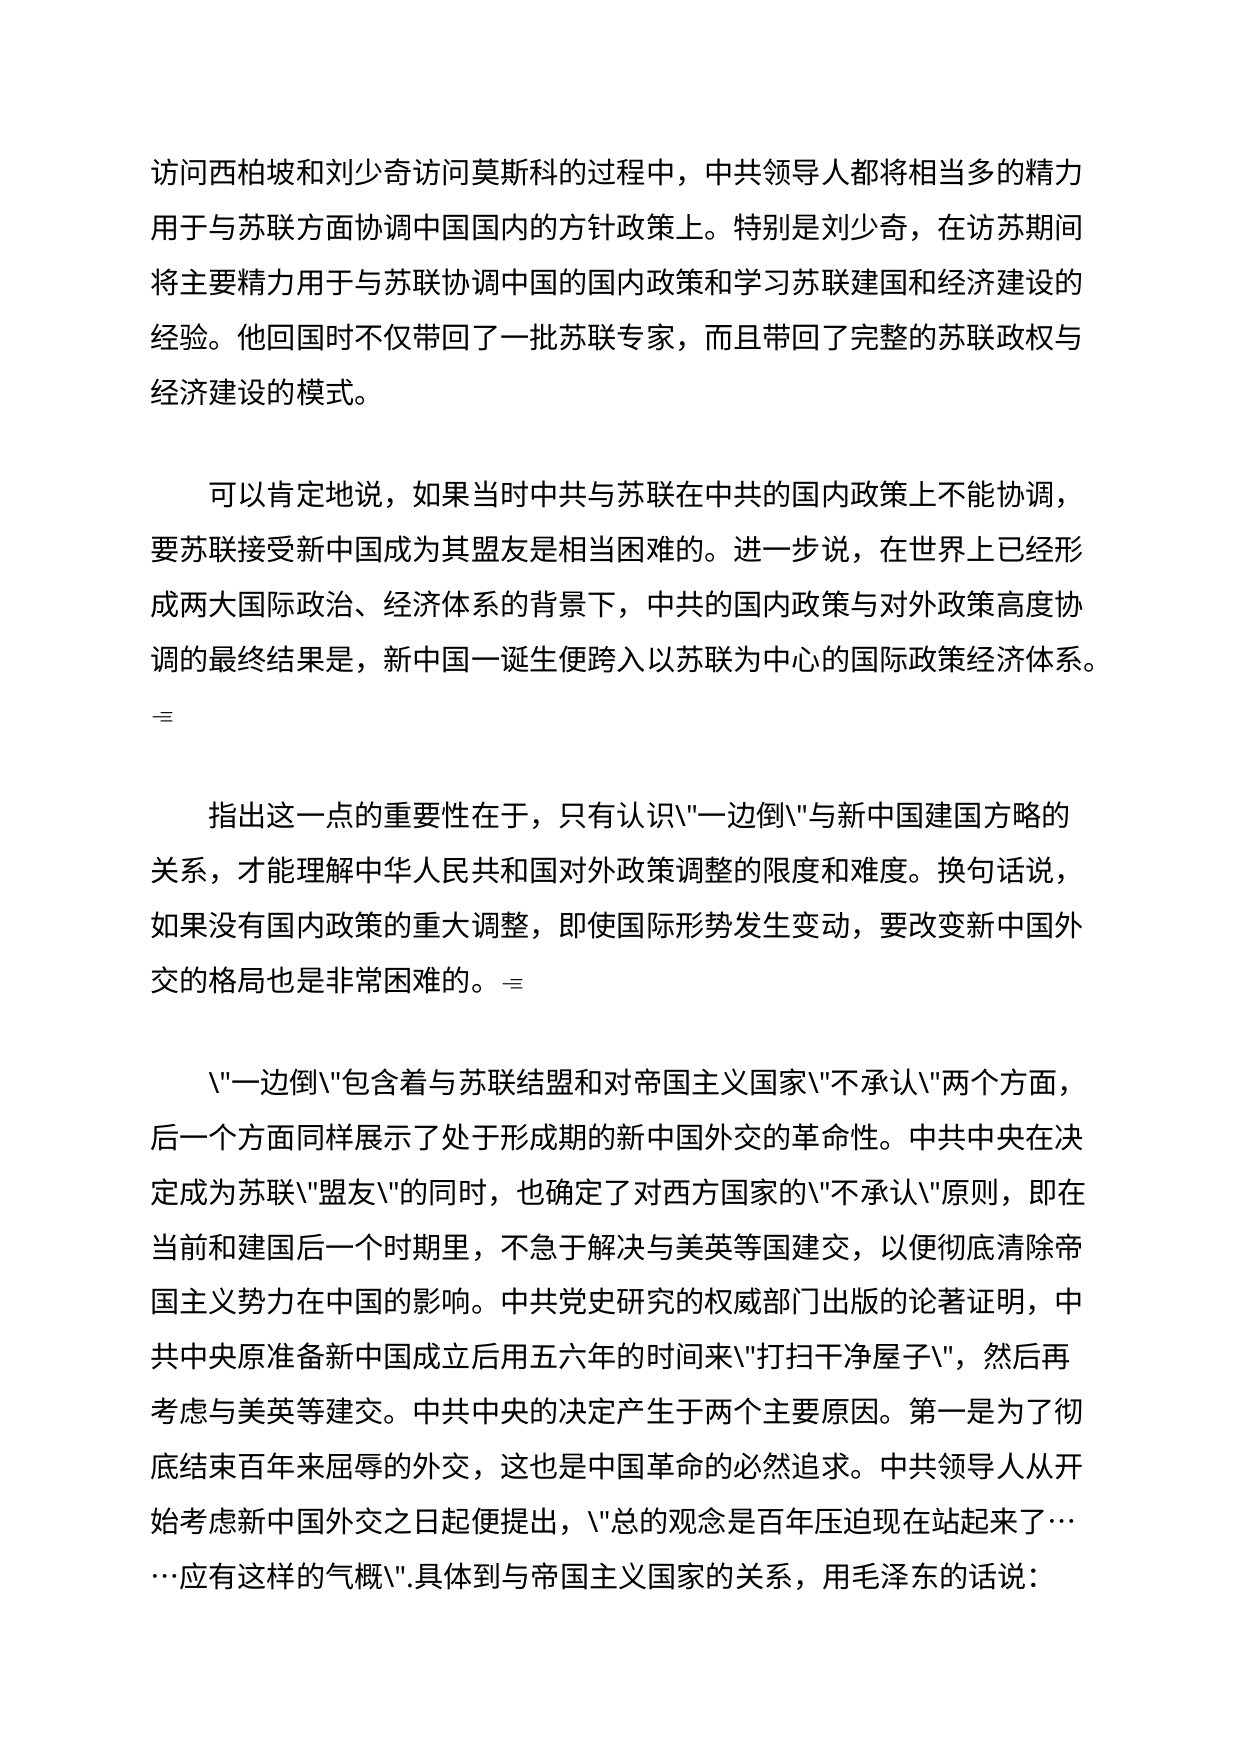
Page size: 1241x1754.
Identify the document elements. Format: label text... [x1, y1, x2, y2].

text 指出这一点的重要性在于，只有认识\"一边倒\"与新中国建国方略的关系，才能理解中华人民共和国对外政策调整的限度和难度。换句话说，如果没有国内政策的重大调整，即使国际形势发生变动，要改变新中国外交的格局也是非常困难的。 [150, 793, 1090, 1000]
text 可以肯定地说，如果当时中共与苏联在中共的国内政策上不能协调，要苏联接受新中国成为其盟友是相当困难的。进一步说，在世界上已经形成两大国际政治、经济体系的背景下，中共的国内政策与对外政策高度协调的最终结果是，新中国一诞生便跨入以苏联为中心的国际政策经济体系。 [150, 471, 1090, 733]
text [150, 1059, 1090, 1596]
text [150, 150, 1090, 412]
